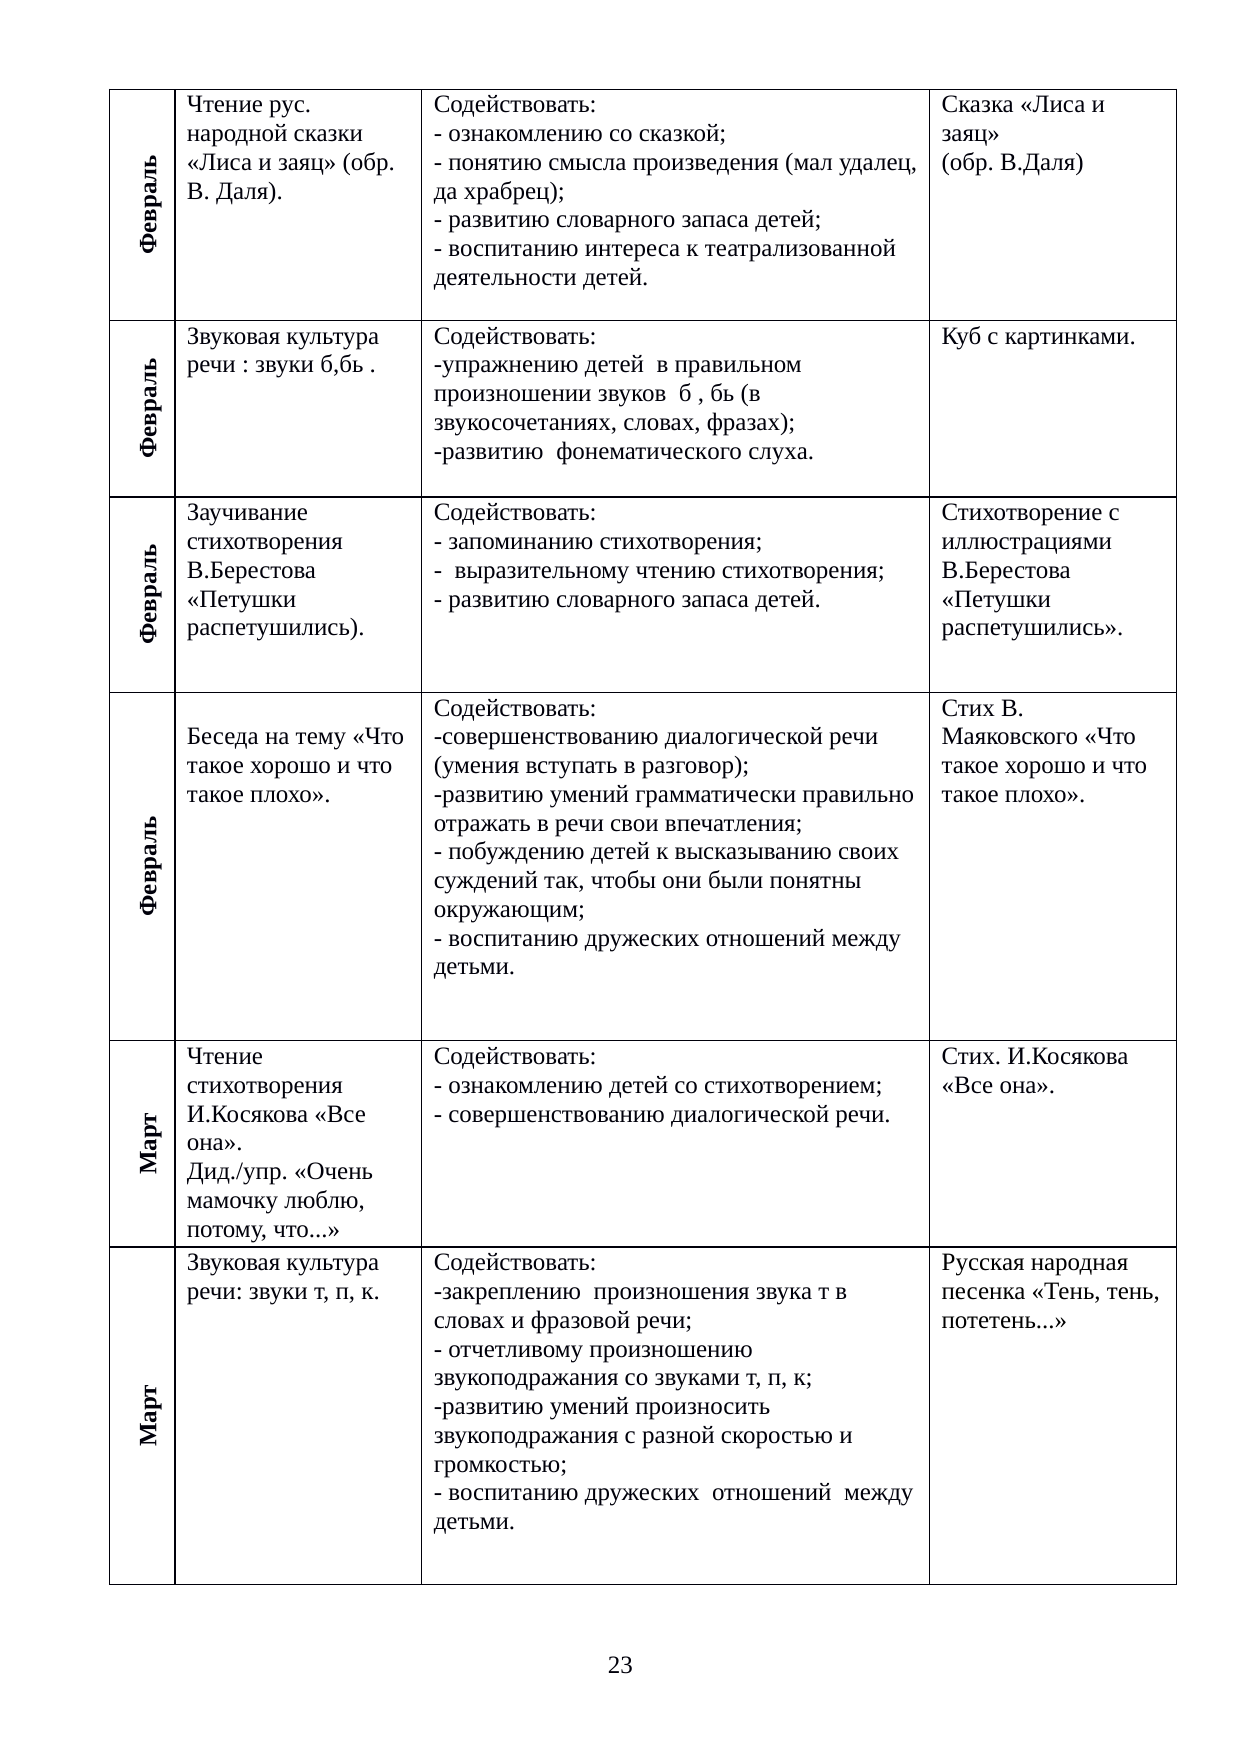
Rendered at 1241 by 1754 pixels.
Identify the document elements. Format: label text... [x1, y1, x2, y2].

table_cell Чтение рус. народной сказки «Лиса и заяц» (обр. В. Даля). [176, 90, 421, 320]
table_cell Чтение стихотворения И.Косякова «Все она». Дид./упр. «Очень мамочку люблю, потому, что...» [176, 1041, 421, 1246]
table_cell Содействовать: - ознакомлению со сказкой; - понятию смысла произведения (мал удалец, да храбрец); - развитию словарного запаса детей; - воспитанию интереса к театрализованной деятельности детей. [422, 90, 929, 320]
table_cell Русская народная песенка «Тень, тень, потетень...» [930, 1248, 1176, 1584]
table_cell Заучивание стихотворения В.Берестова «Петушки распетушились). [176, 498, 421, 692]
table_cell Содействовать: -совершенствованию диалогической речи (умения вступать в разговор); -развитию умений грамматически правильно отражать в речи свои впечатления; - побуждению детей к высказыванию своих суждений так, чтобы они были понятны окружающим; - воспитанию дружеских отношений между детьми. [422, 693, 929, 1040]
table_cell Стихотворение с иллюстрациями В.Берестова «Петушки распетушились». [930, 498, 1176, 692]
table_cell Содействовать: - запоминанию стихотворения; - выразительному чтению стихотворения; - развитию словарного запаса детей. [422, 498, 929, 692]
table_cell Содействовать: -закреплению произношения звука т в словах и фразовой речи; - отчетливому произношению звукоподражания со звуками т, п, к; -развитию умений произносить звукоподражания с разной скоростью и громкостью; - воспитанию дружеских отношений между детьми. [422, 1248, 929, 1584]
table_cell Стих. И.Косякова «Все она». [930, 1041, 1176, 1246]
table_cell Стих В. Маяковского «Что такое хорошо и что такое плохо». [930, 693, 1176, 1040]
table_cell Звуковая культура речи: звуки т, п, к. [176, 1248, 421, 1584]
table_cell Февраль [110, 693, 174, 1040]
table_cell Куб с картинками. [930, 321, 1176, 496]
table_cell Звуковая культура речи : звуки б,бь . [176, 321, 421, 496]
table_cell Февраль [110, 90, 174, 320]
table_cell Содействовать: -упражнению детей в правильном произношении звуков б , бь (в звукосочетаниях, словах, фразах); -развитию фонематического слуха. [422, 321, 929, 496]
table_cell Сказка «Лиса и заяц» (обр. В.Даля) [930, 90, 1176, 320]
table_cell Беседа на тему «Что такое хорошо и что такое плохо». [176, 693, 421, 1040]
table_cell Март [110, 1248, 174, 1584]
table_cell Февраль [110, 498, 174, 692]
table_cell Содействовать: - ознакомлению детей со стихотворением; - совершенствованию диалогической речи. [422, 1041, 929, 1246]
table_cell Март [110, 1041, 174, 1246]
table_cell Февраль [110, 321, 174, 496]
